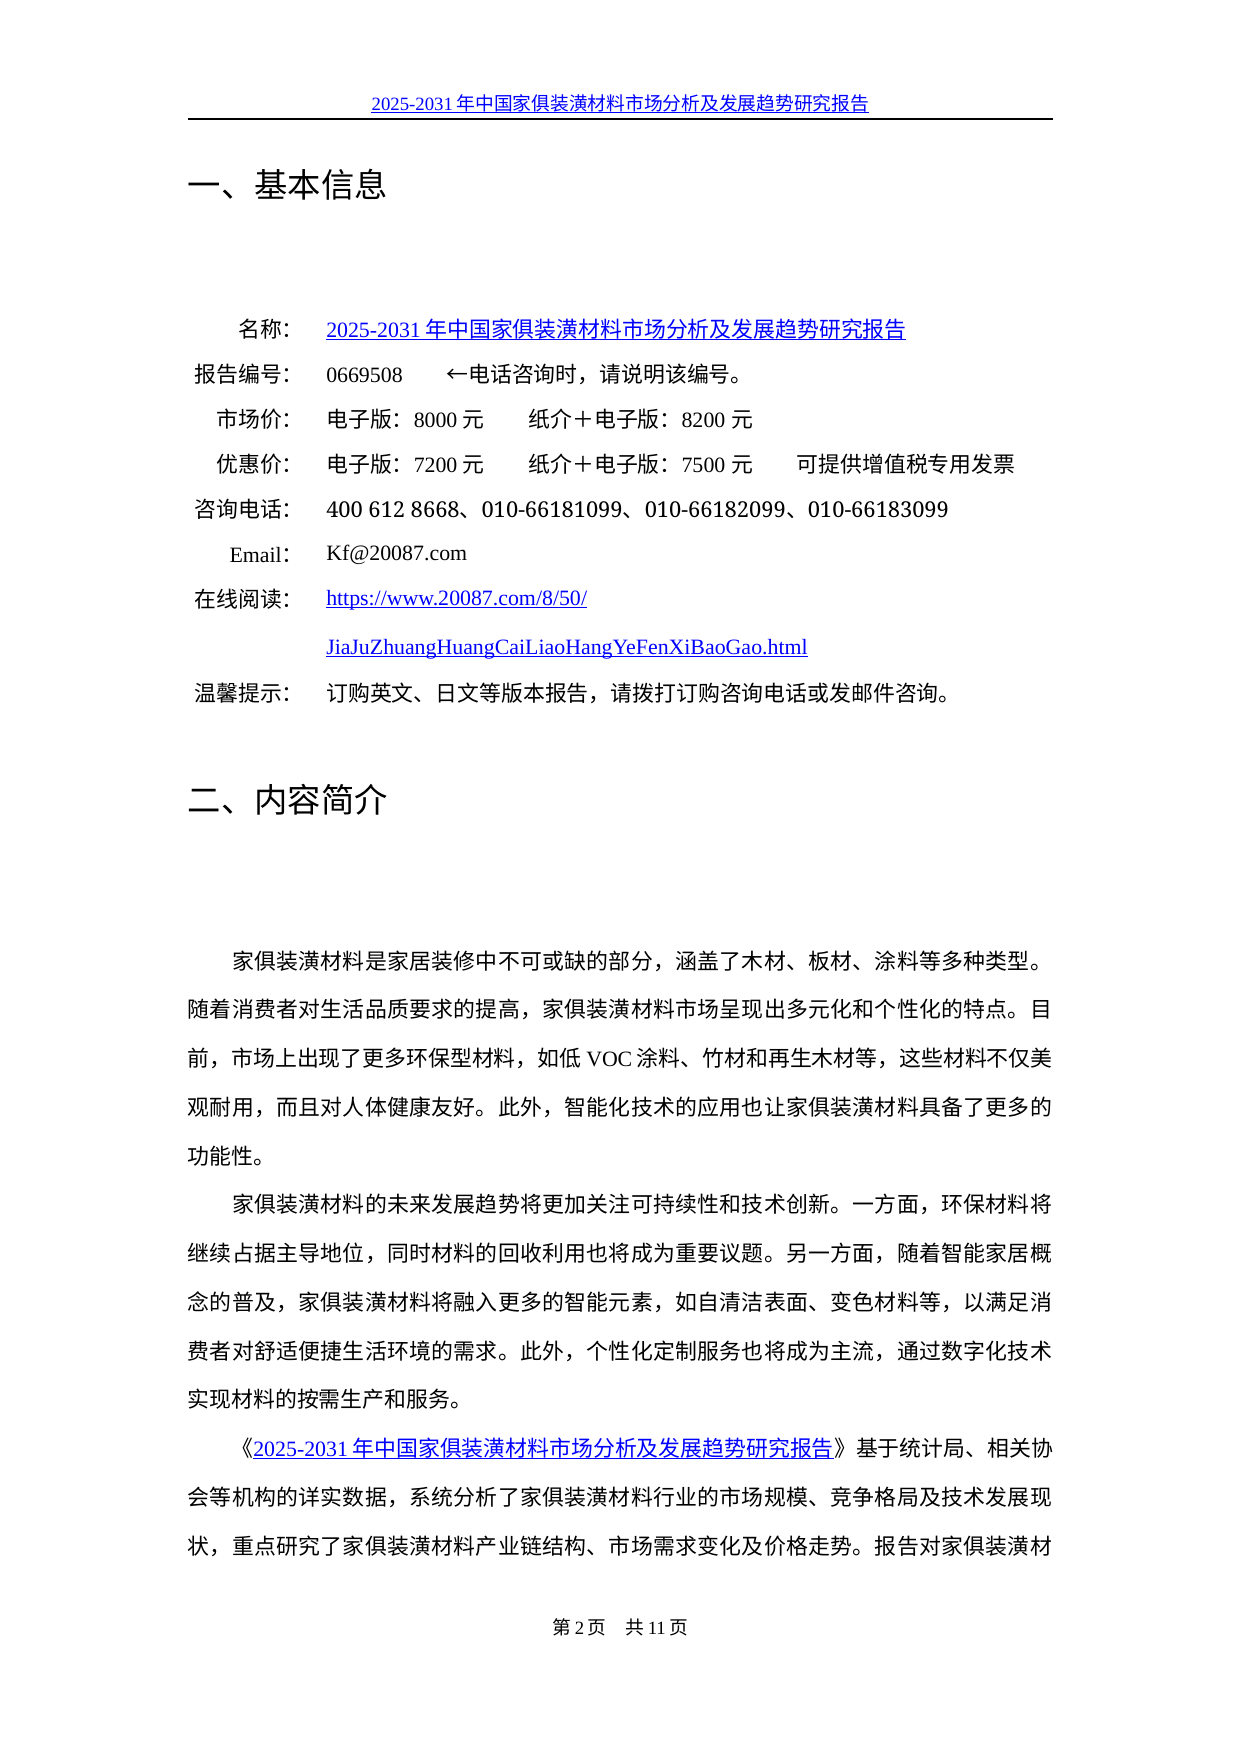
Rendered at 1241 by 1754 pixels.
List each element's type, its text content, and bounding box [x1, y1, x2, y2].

table_cell 市场价： [167, 402, 315, 447]
table_cell Kf@20087.com [315, 537, 1073, 582]
table_cell 在线阅读： [167, 582, 315, 675]
title 一、基本信息 [187, 150, 1053, 215]
table_cell 优惠价： [167, 447, 315, 492]
table_cell 0669508 ←电话咨询时，请说明该编号。 [315, 357, 1073, 402]
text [187, 943, 1053, 1561]
table_cell 订购英文、日文等版本报告，请拨打订购咨询电话或发邮件咨询。 [315, 675, 1073, 720]
table_cell 电子版：8000 元 纸介＋电子版：8200 元 [315, 402, 1073, 447]
table_cell 报告编号： [167, 357, 315, 402]
table_cell [315, 582, 1073, 675]
title 二、内容简介 [187, 766, 1053, 831]
table_header 名称： [167, 312, 315, 357]
table_cell 400 612 8668、010-66181099、010-66182099、010-66183099 [315, 492, 1073, 537]
table_cell 温馨提示： [167, 675, 315, 720]
table_cell 咨询电话： [167, 492, 315, 537]
table_cell Email： [167, 537, 315, 582]
table_cell 电子版：7200 元 纸介＋电子版：7500 元 可提供增值税专用发票 [315, 447, 1073, 492]
table_header 2025-2031年中国家俱装潢材料市场分析及发展趋势研究报告 [315, 312, 1073, 357]
